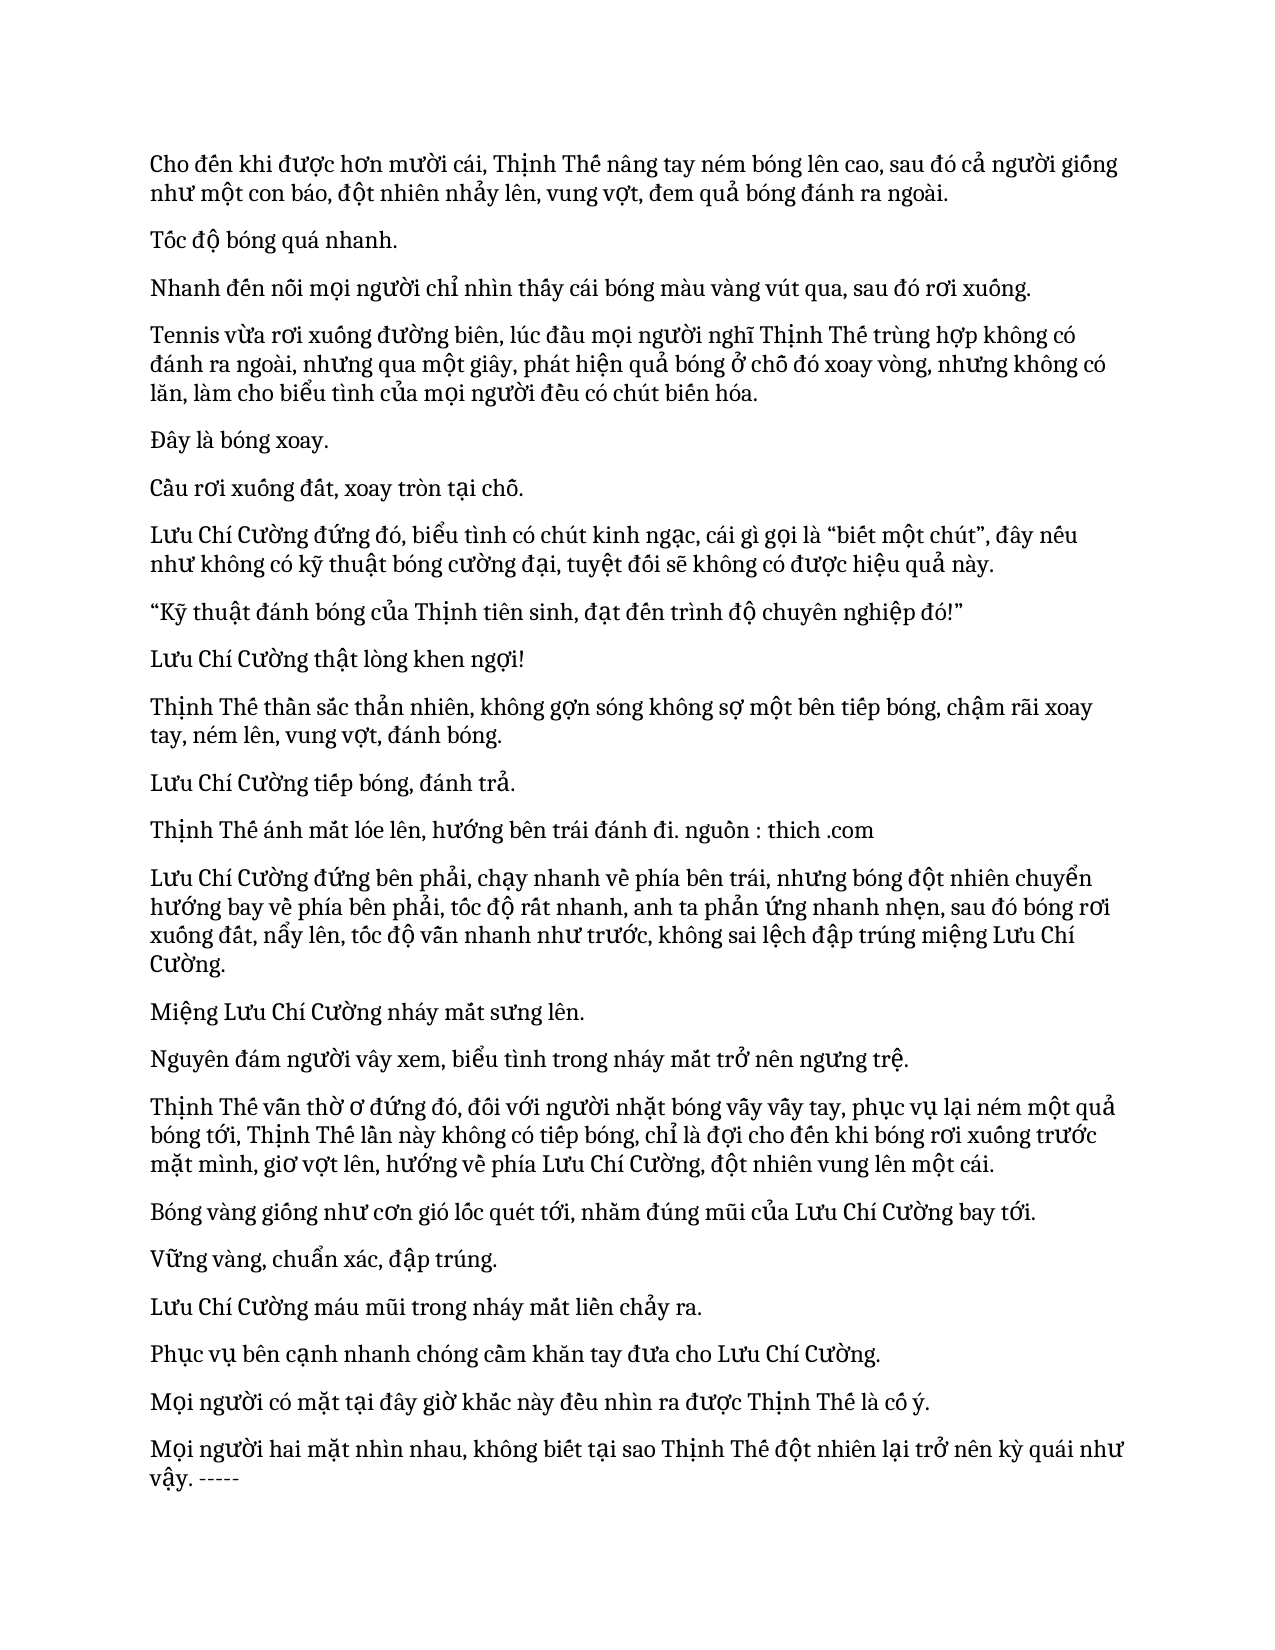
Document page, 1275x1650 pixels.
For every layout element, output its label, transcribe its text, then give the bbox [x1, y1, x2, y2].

text Đây là bóng xoay. [150, 426, 1125, 455]
text Lưu Chí Cường máu mũi trong nháy mắt liền chảy ra. [150, 1292, 1125, 1321]
text Thịnh Thế ánh mắt lóe lên, hướng bên trái đánh đi. nguồn : thich .com [150, 816, 1125, 845]
text Thịnh Thế thần sắc thản nhiên, không gợn sóng không sợ một bên tiếp bóng, chậm rãi xoay tay, ném lên, vung vợt, đánh bóng. [150, 692, 1125, 750]
text Lưu Chí Cường tiếp bóng, đánh trả. [150, 769, 1125, 797]
text Bóng vàng giống như cơn gió lốc quét tới, nhằm đúng mũi của Lưu Chí Cường bay tới. [150, 1197, 1125, 1226]
text Phục vụ bên cạnh nhanh chóng cầm khăn tay đưa cho Lưu Chí Cường. [150, 1340, 1125, 1369]
text Mọi người có mặt tại đây giờ khắc này đều nhìn ra được Thịnh Thế là cố ý. [150, 1387, 1125, 1416]
text Nhanh đến nỗi mọi người chỉ nhìn thấy cái bóng màu vàng vút qua, sau đó rơi xuống. [150, 274, 1125, 302]
text Nguyên đám người vây xem, biểu tình trong nháy mắt trở nên ngưng trệ. [150, 1045, 1125, 1074]
text Lưu Chí Cường thật lòng khen ngợi! [150, 645, 1125, 674]
text Cầu rơi xuống đất, xoay tròn tại chỗ. [150, 474, 1125, 502]
text Lưu Chí Cường đứng bên phải, chạy nhanh về phía bên trái, nhưng bóng đột nhiên chuyển hướng bay về phía bên phải, tốc độ rất nhanh, anh ta phản ứng nhanh nhẹn, sau đó bóng rơi xuống đất, nẩy lên, tốc độ vẫn nhanh như trước, không sai lệch đập trúng miệng Lưu Chí Cường. [150, 864, 1125, 979]
text “Kỹ thuật đánh bóng của Thịnh tiên sinh, đạt đến trình độ chuyên nghiệp đó!” [150, 597, 1125, 626]
text Vững vàng, chuẩn xác, đập trúng. [150, 1245, 1125, 1274]
text Lưu Chí Cường đứng đó, biểu tình có chút kinh ngạc, cái gì gọi là “biết một chút”, đây nếu như không có kỹ thuật bóng cường đại, tuyệt đối sẽ không có được hiệu quả này. [150, 521, 1125, 579]
text Thịnh Thế vẫn thờ ơ đứng đó, đối với người nhặt bóng vẫy vẫy tay, phục vụ lại ném một quả bóng tới, Thịnh Thế lần này không có tiếp bóng, chỉ là đợi cho đến khi bóng rơi xuống trước mặt mình, giơ vợt lên, hướng về phía Lưu Chí Cường, đột nhiên vung lên một cái. [150, 1092, 1125, 1179]
text Cho đến khi được hơn mười cái, Thịnh Thế nâng tay ném bóng lên cao, sau đó cả người giống như một con báo, đột nhiên nhảy lên, vung vợt, đem quả bóng đánh ra ngoài. [150, 150, 1125, 207]
text Miệng Lưu Chí Cường nháy mắt sưng lên. [150, 997, 1125, 1026]
text Tennis vừa rơi xuống đường biên, lúc đầu mọi người nghĩ Thịnh Thế trùng hợp không có đánh ra ngoài, nhưng qua một giây, phát hiện quả bóng ở chỗ đó xoay vòng, nhưng không có lăn, làm cho biểu tình của mọi người đều có chút biến hóa. [150, 321, 1125, 407]
text Tốc độ bóng quá nhanh. [150, 226, 1125, 255]
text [150, 1435, 1125, 1492]
